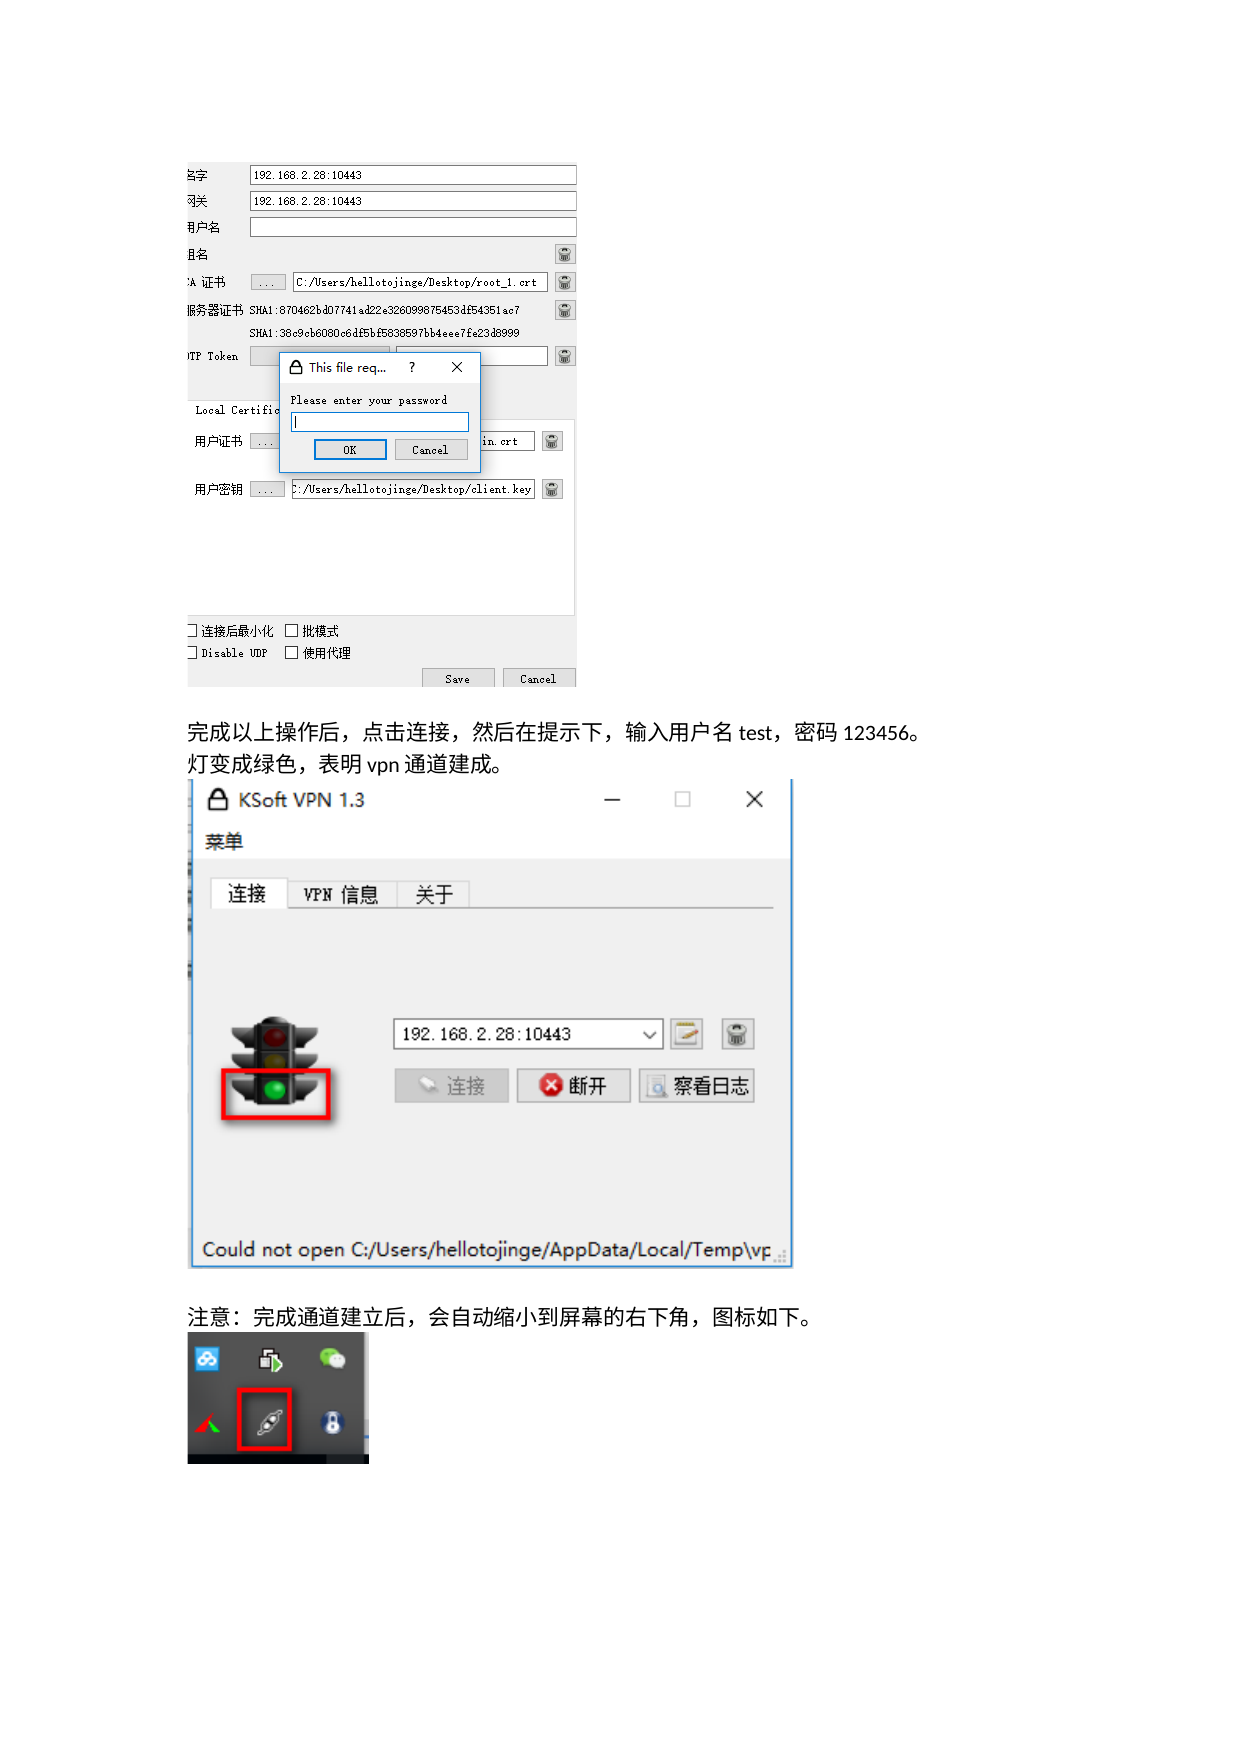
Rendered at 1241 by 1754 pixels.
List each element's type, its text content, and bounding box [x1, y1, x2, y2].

list 注意：完成通道建立后，会自动缩小到屏幕的右下角，图标如下。 [187, 1299, 1053, 1332]
picture [187, 779, 794, 1269]
list 灯变成绿色，表明vpn通道建成。 [187, 747, 1053, 779]
picture [187, 1332, 369, 1464]
picture [187, 162, 577, 687]
list 完成以上操作后，点击连接，然后在提示下，输入用户名test，密码123456。 [187, 714, 1053, 747]
